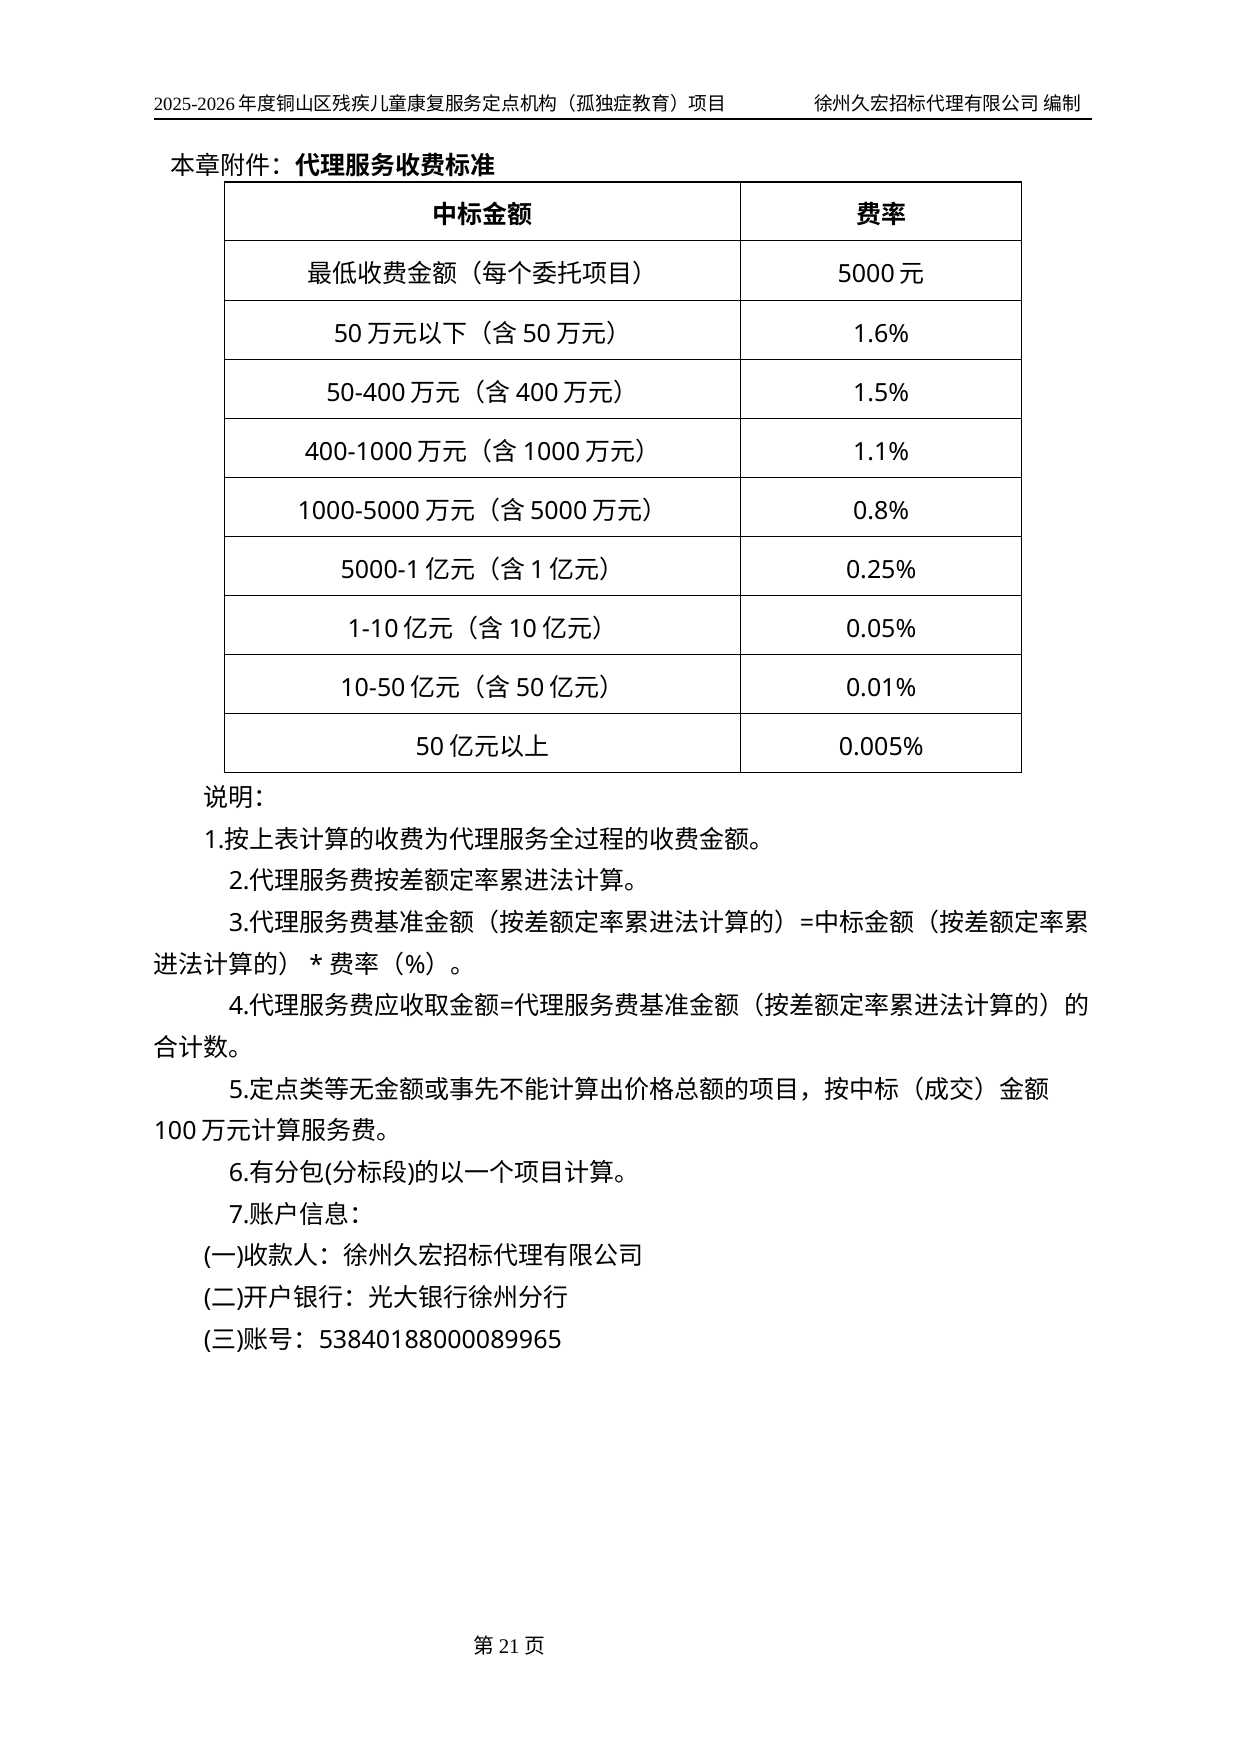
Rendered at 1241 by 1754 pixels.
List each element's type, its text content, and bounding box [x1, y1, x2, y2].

table_cell 5000元 [741, 241, 1021, 299]
table_header 费率 [741, 183, 1021, 240]
text 3.代理服务费基准金额（按差额定率累进法计算的）=中标金额（按差额定率累进法计算的） * 费率（%）。 [153, 898, 1092, 981]
table_cell 50万元以下（含50万元） [225, 301, 740, 358]
table_cell 50-400万元（含400万元） [225, 360, 740, 418]
table_cell 1-10亿元（含10亿元） [225, 596, 740, 654]
text 5.定点类等无金额或事先不能计算出价格总额的项目，按中标（成交）金额100万元计算服务费。 [153, 1065, 1092, 1148]
table_cell 1.1% [741, 419, 1021, 477]
text (二)开户银行：光大银行徐州分行 [153, 1273, 1092, 1315]
table_header 中标金额 [225, 183, 740, 240]
table_cell 最低收费金额（每个委托项目） [225, 241, 740, 299]
table_cell 400-1000万元（含1000万元） [225, 419, 740, 477]
text 2.代理服务费按差额定率累进法计算。 [153, 856, 1092, 898]
table_cell 1.5% [741, 360, 1021, 418]
text (三)账号：53840188000089965 [153, 1315, 1092, 1356]
text 1.按上表计算的收费为代理服务全过程的收费金额。 [153, 815, 1092, 856]
text 6.有分包(分标段)的以一个项目计算。 [153, 1148, 1092, 1190]
text 说明： [153, 773, 1092, 815]
table_cell 0.25% [741, 537, 1021, 595]
table_cell 10-50亿元（含50亿元） [225, 655, 740, 713]
text 7.账户信息： [153, 1190, 1092, 1231]
table_cell 50亿元以上 [225, 714, 740, 772]
table_cell 0.8% [741, 478, 1021, 536]
table_cell 0.005% [741, 714, 1021, 772]
list 本章附件：代理服务收费标准 [153, 145, 1092, 181]
table_cell 5000-1亿元（含1亿元） [225, 537, 740, 595]
table_cell 0.01% [741, 655, 1021, 713]
table_cell 1.6% [741, 301, 1021, 358]
text 4.代理服务费应收取金额=代理服务费基准金额（按差额定率累进法计算的）的合计数。 [153, 981, 1092, 1065]
table_cell 0.05% [741, 596, 1021, 654]
table_cell 1000-5000万元（含5000万元） [225, 478, 740, 536]
text (一)收款人：徐州久宏招标代理有限公司 [153, 1231, 1092, 1273]
